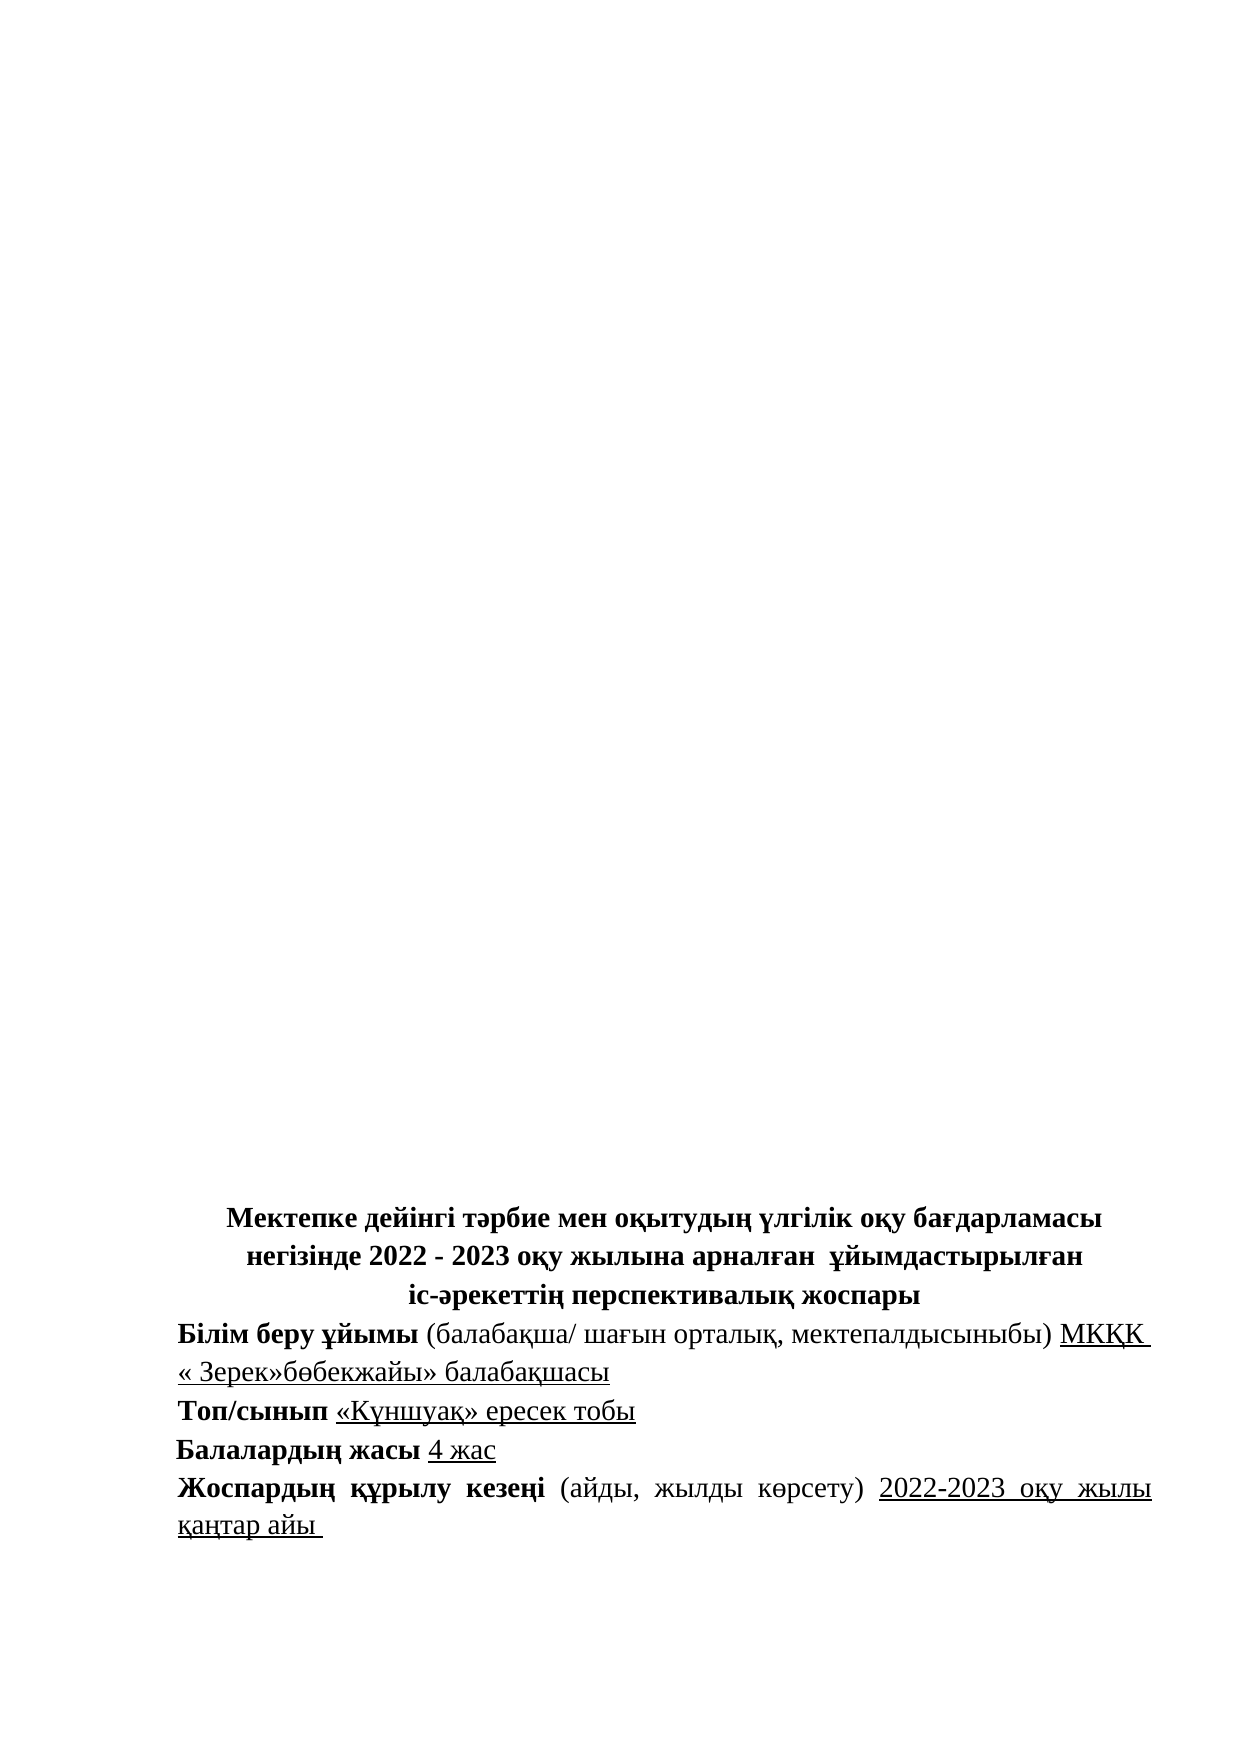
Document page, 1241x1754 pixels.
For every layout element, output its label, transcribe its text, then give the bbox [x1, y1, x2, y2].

text Балалардың жасы 4 жас [176, 1432, 1152, 1465]
text « Зерек»бөбекжайы» балабақшасы [177, 1354, 1152, 1388]
text Мектепке дейінгі тәрбие мен оқытудың үлгілік оқу бағдарламасы негізінде 2022 - 2023 оқу жылына арналған ұйымдастырылған [177, 1200, 1152, 1272]
text Білім беру ұйымы (балабақша/ шағын орталық, мектепалдысыныбы) МКҚК [177, 1316, 1152, 1349]
text іс-әрекеттің перспективалық жоспары [177, 1277, 1152, 1311]
text Жоспардың құрылу кезеңі (айды, жылды көрсету) 2022-2023 оқу жылы қаңтар айы [177, 1470, 1152, 1541]
text Топ/сынып «Күншуақ» ересек тобы [177, 1393, 1152, 1427]
